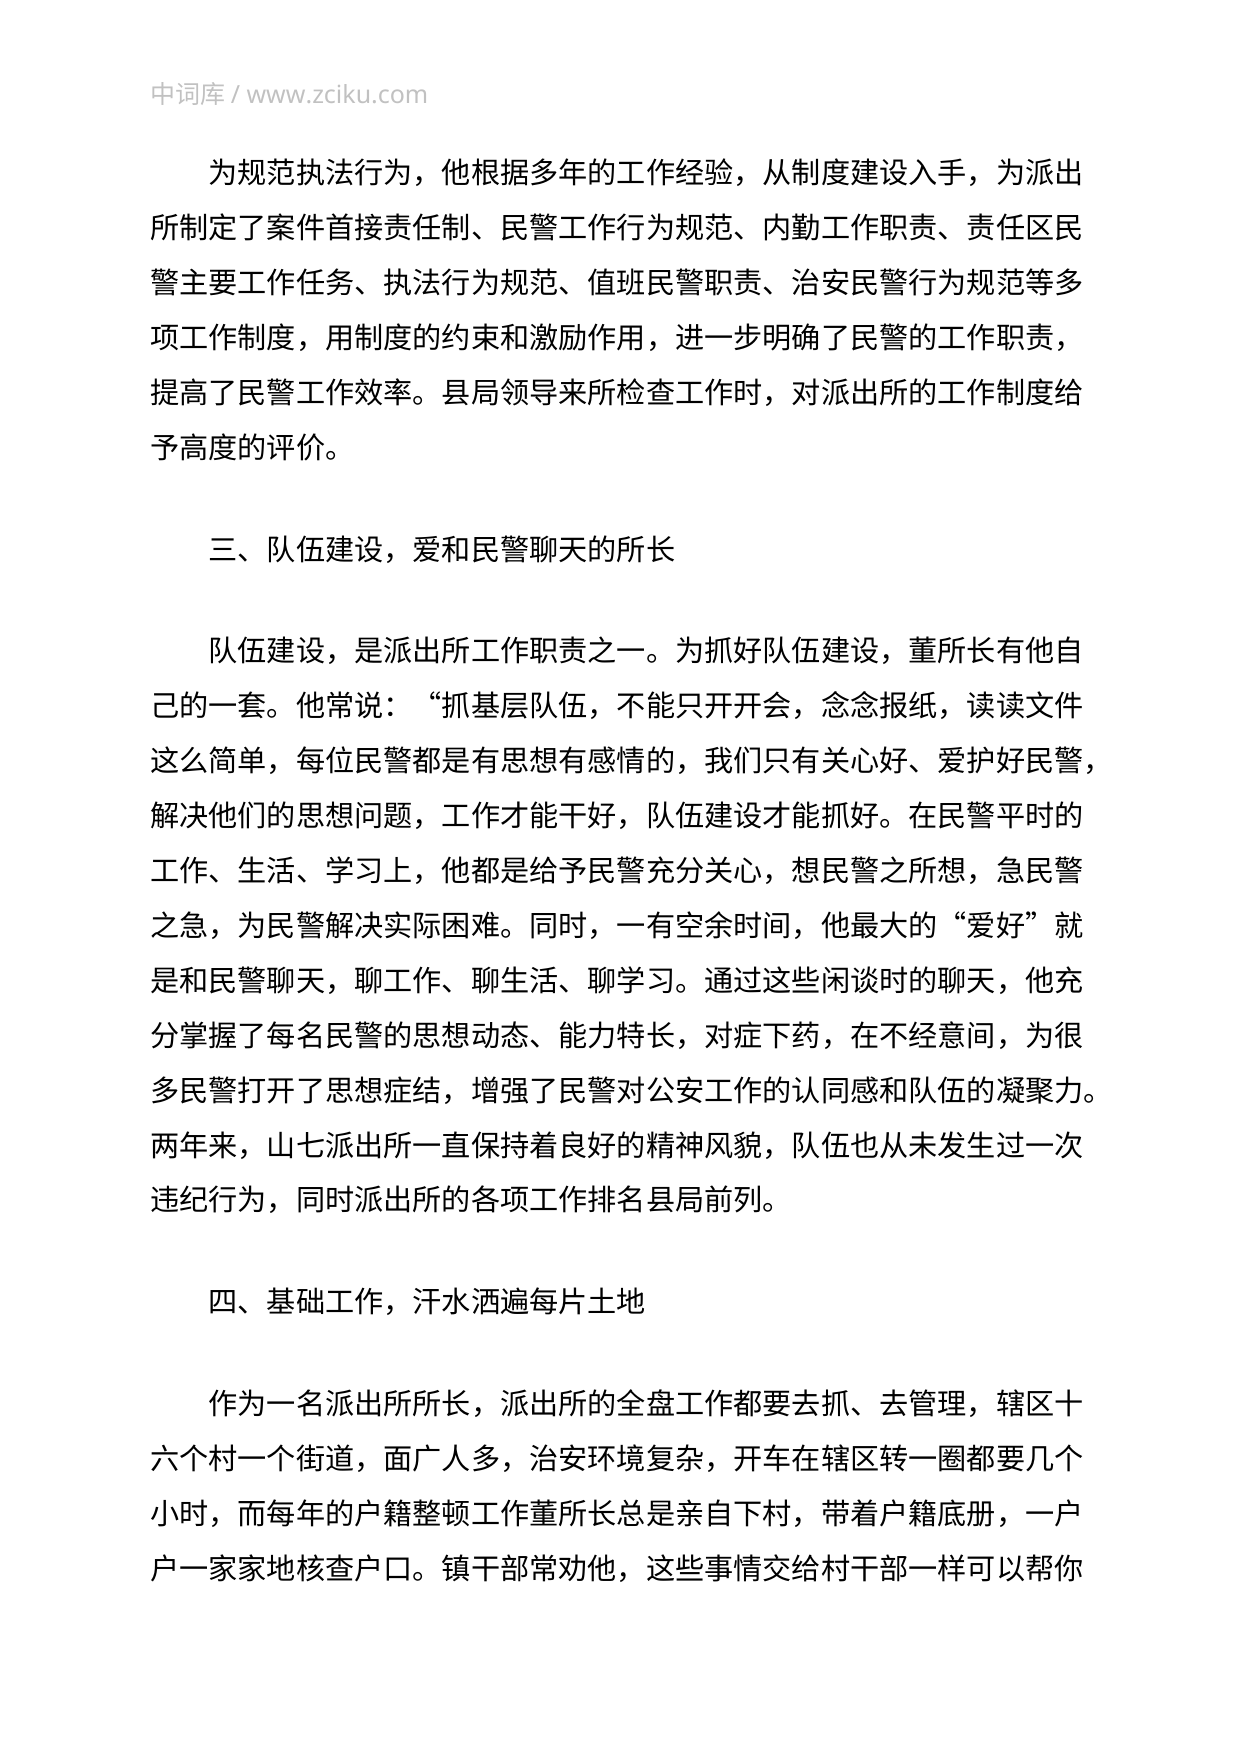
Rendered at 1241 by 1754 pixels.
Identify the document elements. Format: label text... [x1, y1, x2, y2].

text 四、基础工作，汗水洒遍每片土地 [150, 1279, 1090, 1321]
text 队伍建设，是派出所工作职责之一。为抓好队伍建设，董所长有他自己的一套。他常说：“抓基层队伍，不能只开开会，念念报纸，读读文件这么简单，每位民警都是有思想有感情的，我们只有关心好、爱护好民警，解决他们的思想问题，工作才能干好，队伍建设才能抓好。在民警平时的工作、生活、学习上，他都是给予民警充分关心，想民警之所想，急民警之急，为民警解决实际困难。同时，一有空余时间，他最大的“爱好”就是和民警聊天，聊工作、聊生活、聊学习。通过这些闲谈时的聊天，他充分掌握了每名民警的思想动态、能力特长，对症下药，在不经意间，为很多民警打开了思想症结，增强了民警对公安工作的认同感和队伍的凝聚力。两年来，山七派出所一直保持着良好的精神风貌，队伍也从未发生过一次违纪行为，同时派出所的各项工作排名县局前列。 [150, 628, 1090, 1219]
text 为规范执法行为，他根据多年的工作经验，从制度建设入手，为派出所制定了案件首接责任制、民警工作行为规范、内勤工作职责、责任区民警主要工作任务、执法行为规范、值班民警职责、治安民警行为规范等多项工作制度，用制度的约束和激励作用，进一步明确了民警的工作职责，提高了民警工作效率。县局领导来所检查工作时，对派出所的工作制度给予高度的评价。 [150, 150, 1090, 467]
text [150, 1381, 1090, 1587]
text 三、队伍建设，爱和民警聊天的所长 [150, 526, 1090, 568]
